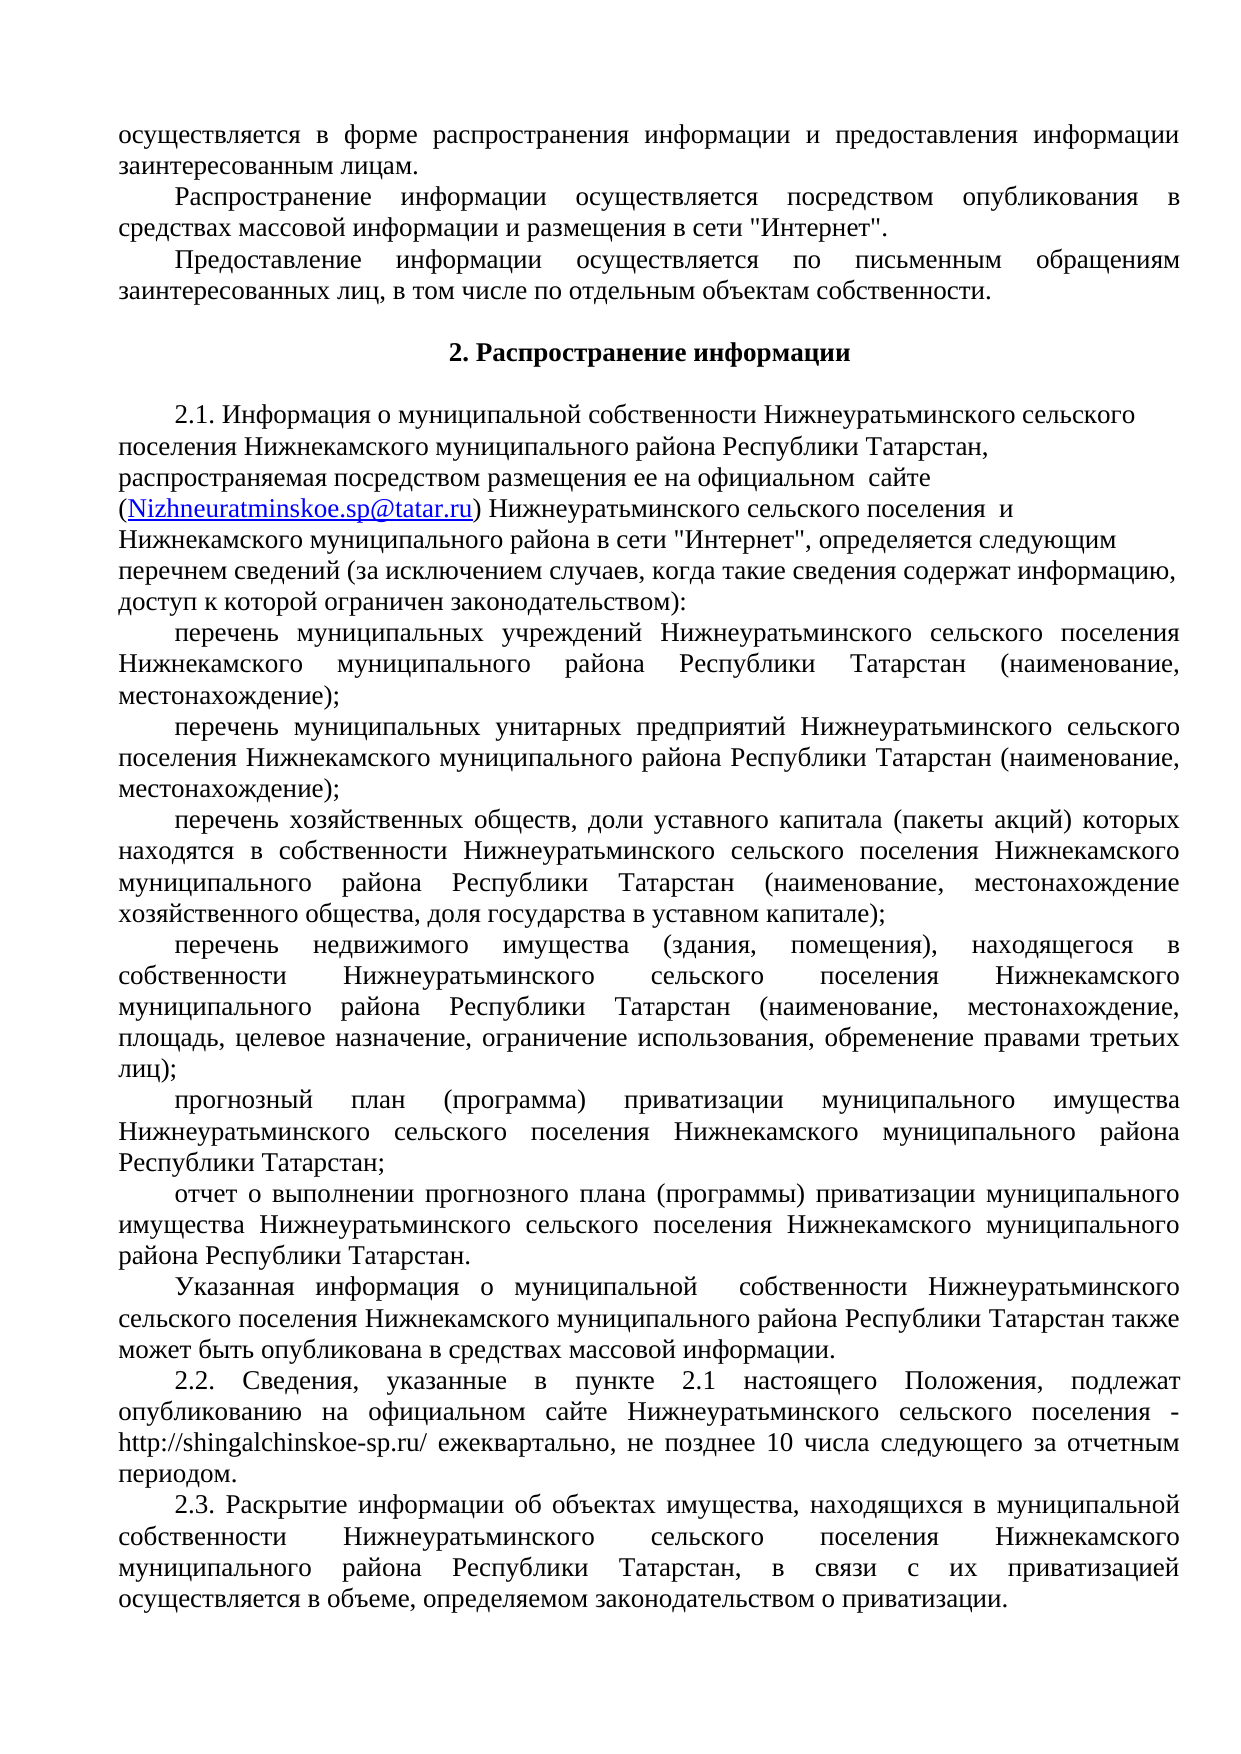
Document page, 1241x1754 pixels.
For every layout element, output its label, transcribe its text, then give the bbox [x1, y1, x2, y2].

text Распространение информации осуществляется посредством опубликования в средствах массовой информации и размещения в сети "Интернет". [118, 180, 1181, 243]
text перечень муниципальных учреждений Нижнеуратьминского сельского поселения Нижнекамского муниципального района Республики Татарстан (наименование, местонахождение); [118, 616, 1181, 710]
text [118, 118, 1181, 180]
text прогнозный план (программа) приватизации муниципального имущества Нижнеуратьминского сельского поселения Нижнекамского муниципального района Республики Татарстан; [118, 1084, 1181, 1177]
text отчет о выполнении прогнозного плана (программы) приватизации муниципального имущества Нижнеуратьминского сельского поселения Нижнекамского муниципального района Республики Татарстан. [118, 1177, 1181, 1271]
text 2.3. Раскрытие информации об объектах имущества, находящихся в муниципальной собственности Нижнеуратьминского сельского поселения Нижнекамского муниципального района Республики Татарстан, в связи с их приватизацией осуществляется в объеме, определяемом законодательством о приватизации. [118, 1488, 1181, 1613]
text 2.1. Информация о муниципальной собственности Нижнеуратьминского сельского поселения Нижнекамского муниципального района Республики Татарстан, распространяемая посредством размещения ее на официальном сайте (Nizhneuratminskoe.sp@tatar.ru) Нижнеуратьминского сельского поселения и Нижнекамского муниципального района в сети "Интернет", определяется следующим перечнем сведений (за исключением случаев, когда такие сведения содержат информацию, доступ к которой ограничен законодательством): [118, 398, 1181, 616]
text Предоставление информации осуществляется по письменным обращениям заинтересованных лиц, в том числе по отдельным объектам собственности. [118, 243, 1181, 305]
text перечень недвижимого имущества (здания, помещения), находящегося в собственности Нижнеуратьминского сельского поселения Нижнекамского муниципального района Республики Татарстан (наименование, местонахождение, площадь, целевое назначение, ограничение использования, обременение правами третьих лиц); [118, 928, 1181, 1084]
text Указанная информация о муниципальной собственности Нижнеуратьминского сельского поселения Нижнекамского муниципального района Республики Татарстан также может быть опубликована в средствах массовой информации. [118, 1271, 1181, 1364]
text перечень муниципальных унитарных предприятий Нижнеуратьминского сельского поселения Нижнекамского муниципального района Республики Татарстан (наименование, местонахождение); [118, 710, 1181, 803]
title 2. Распространение информации [118, 336, 1181, 367]
text перечень хозяйственных обществ, доли уставного капитала (пакеты акций) которых находятся в собственности Нижнеуратьминского сельского поселения Нижнекамского муниципального района Республики Татарстан (наименование, местонахождение хозяйственного общества, доля государства в уставном капитале); [118, 803, 1181, 928]
text 2.2. Сведения, указанные в пункте 2.1 настоящего Положения, подлежат опубликованию на официальном сайте Нижнеуратьминского сельского поселения - http://shingalchinskoe-sp.ru/ ежеквартально, не позднее 10 числа следующего за отчетным периодом. [118, 1364, 1181, 1488]
